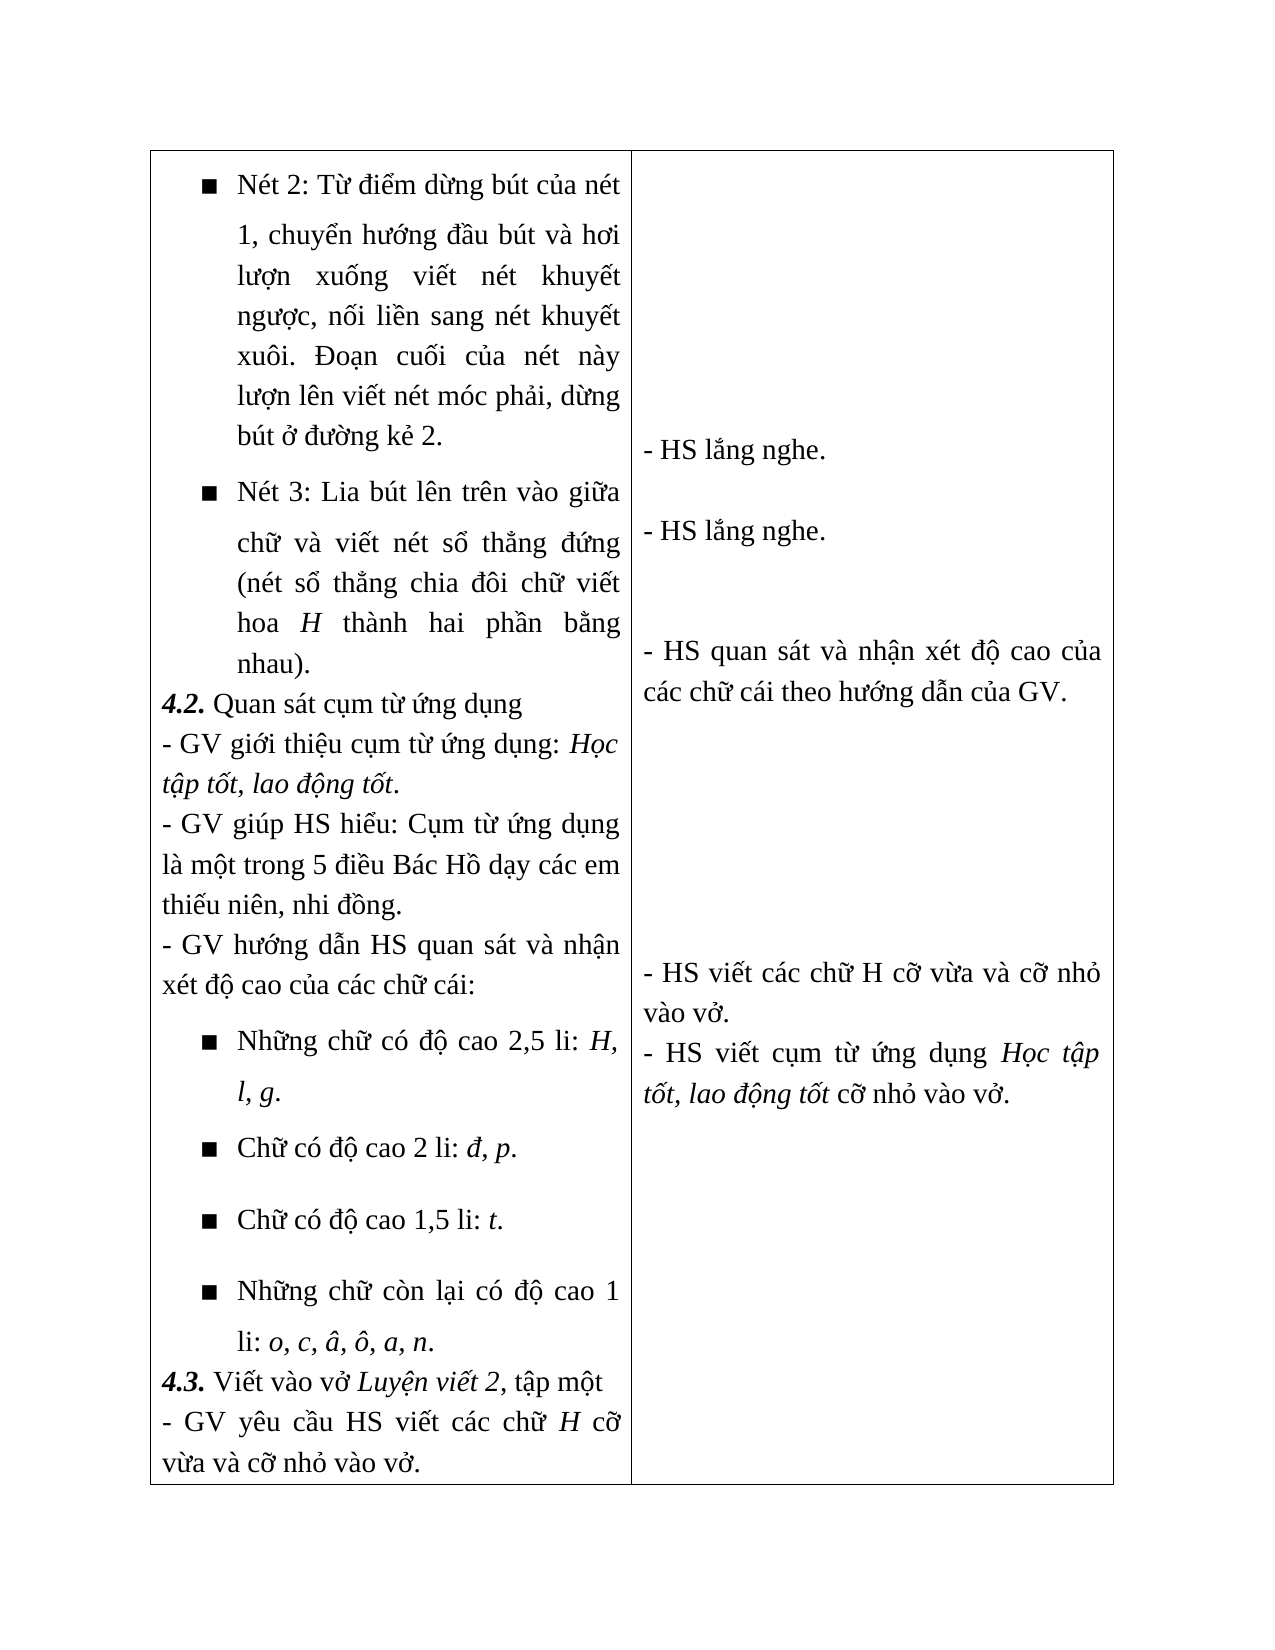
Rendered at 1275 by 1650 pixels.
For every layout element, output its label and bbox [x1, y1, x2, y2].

table_cell [151, 151, 631, 1483]
table_cell [632, 151, 1113, 1483]
